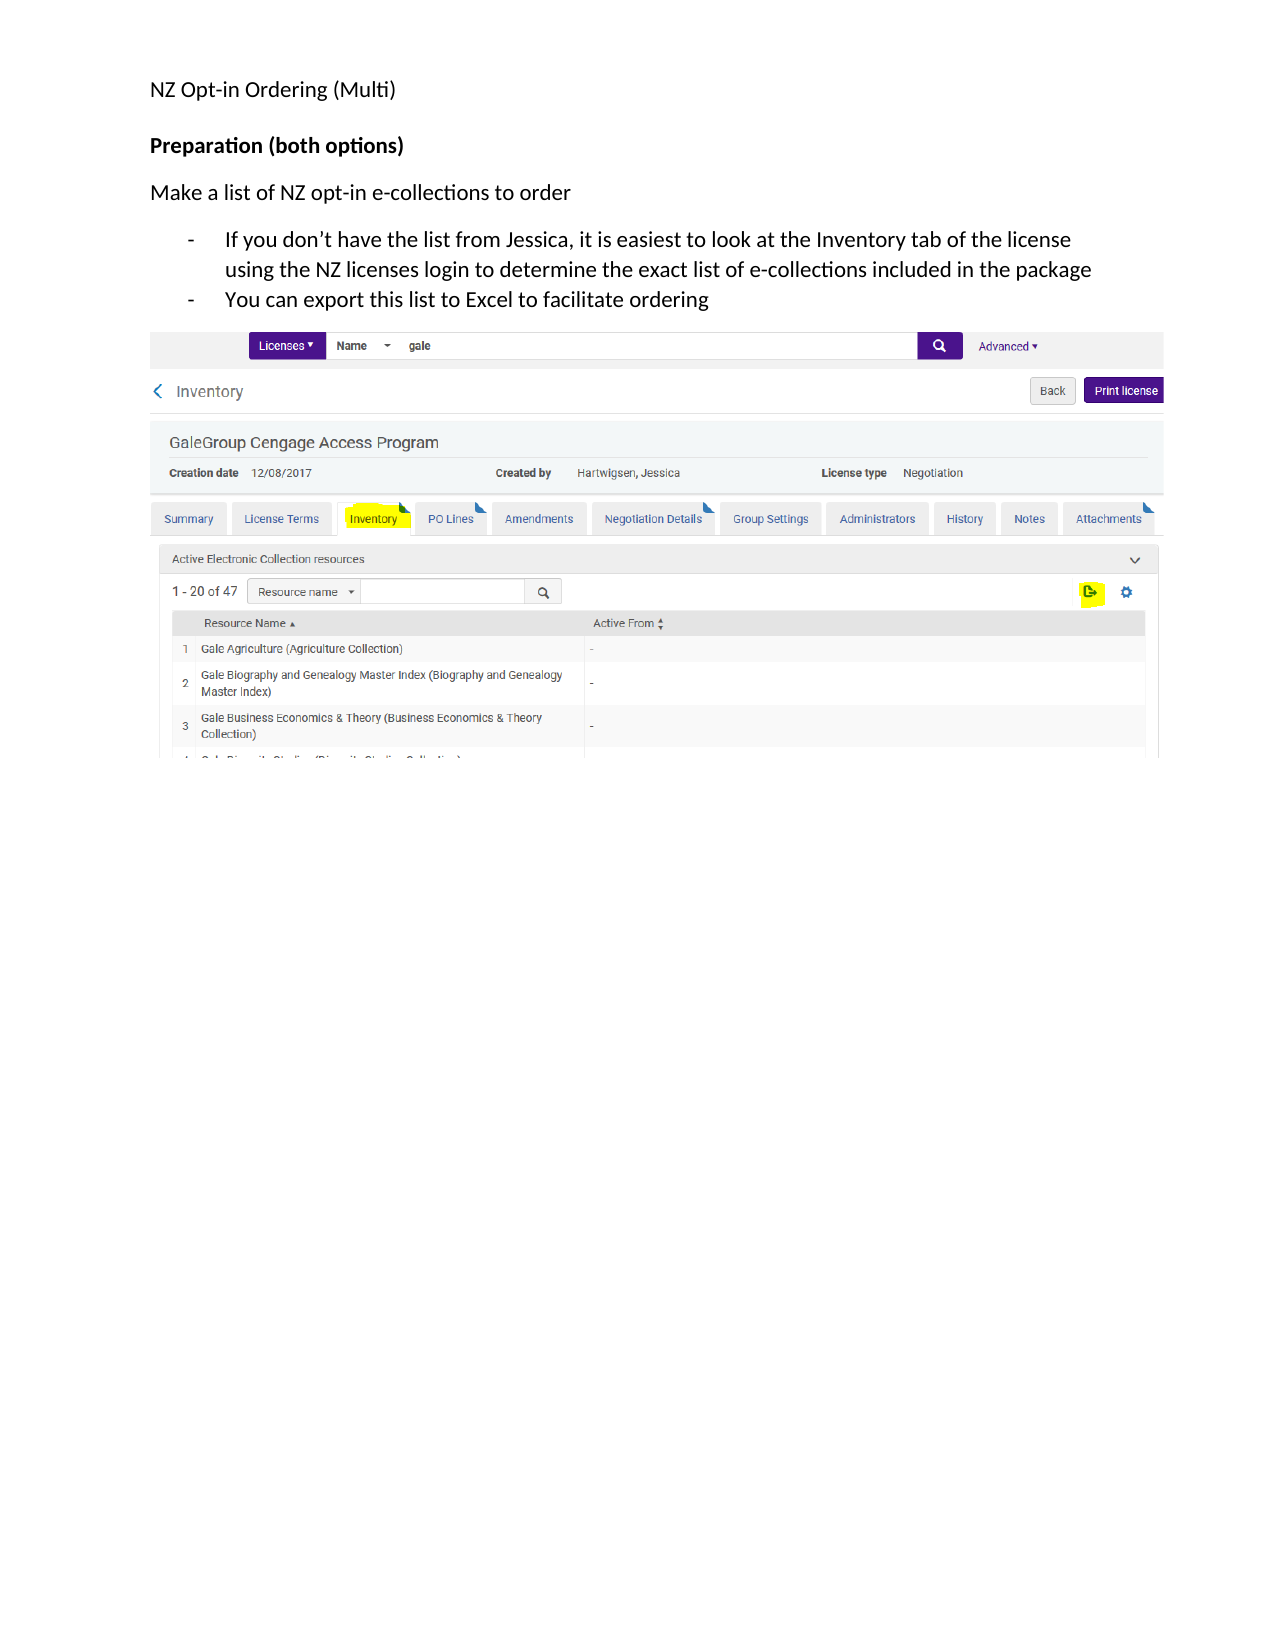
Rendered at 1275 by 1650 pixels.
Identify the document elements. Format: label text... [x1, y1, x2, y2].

text Make a list of NZ opt-in e-collections to order [150, 178, 1125, 206]
text Preparation (both options) [150, 131, 1125, 159]
picture [150, 332, 1164, 758]
list If you don’t have the list from Jessica, it is easiest to look at the Inventory tab of the license using the NZ licenses login to determine the exact list of e-collections included in the package [187, 225, 1125, 283]
list You can export this list to Excel to facilitate ordering [187, 285, 1125, 313]
